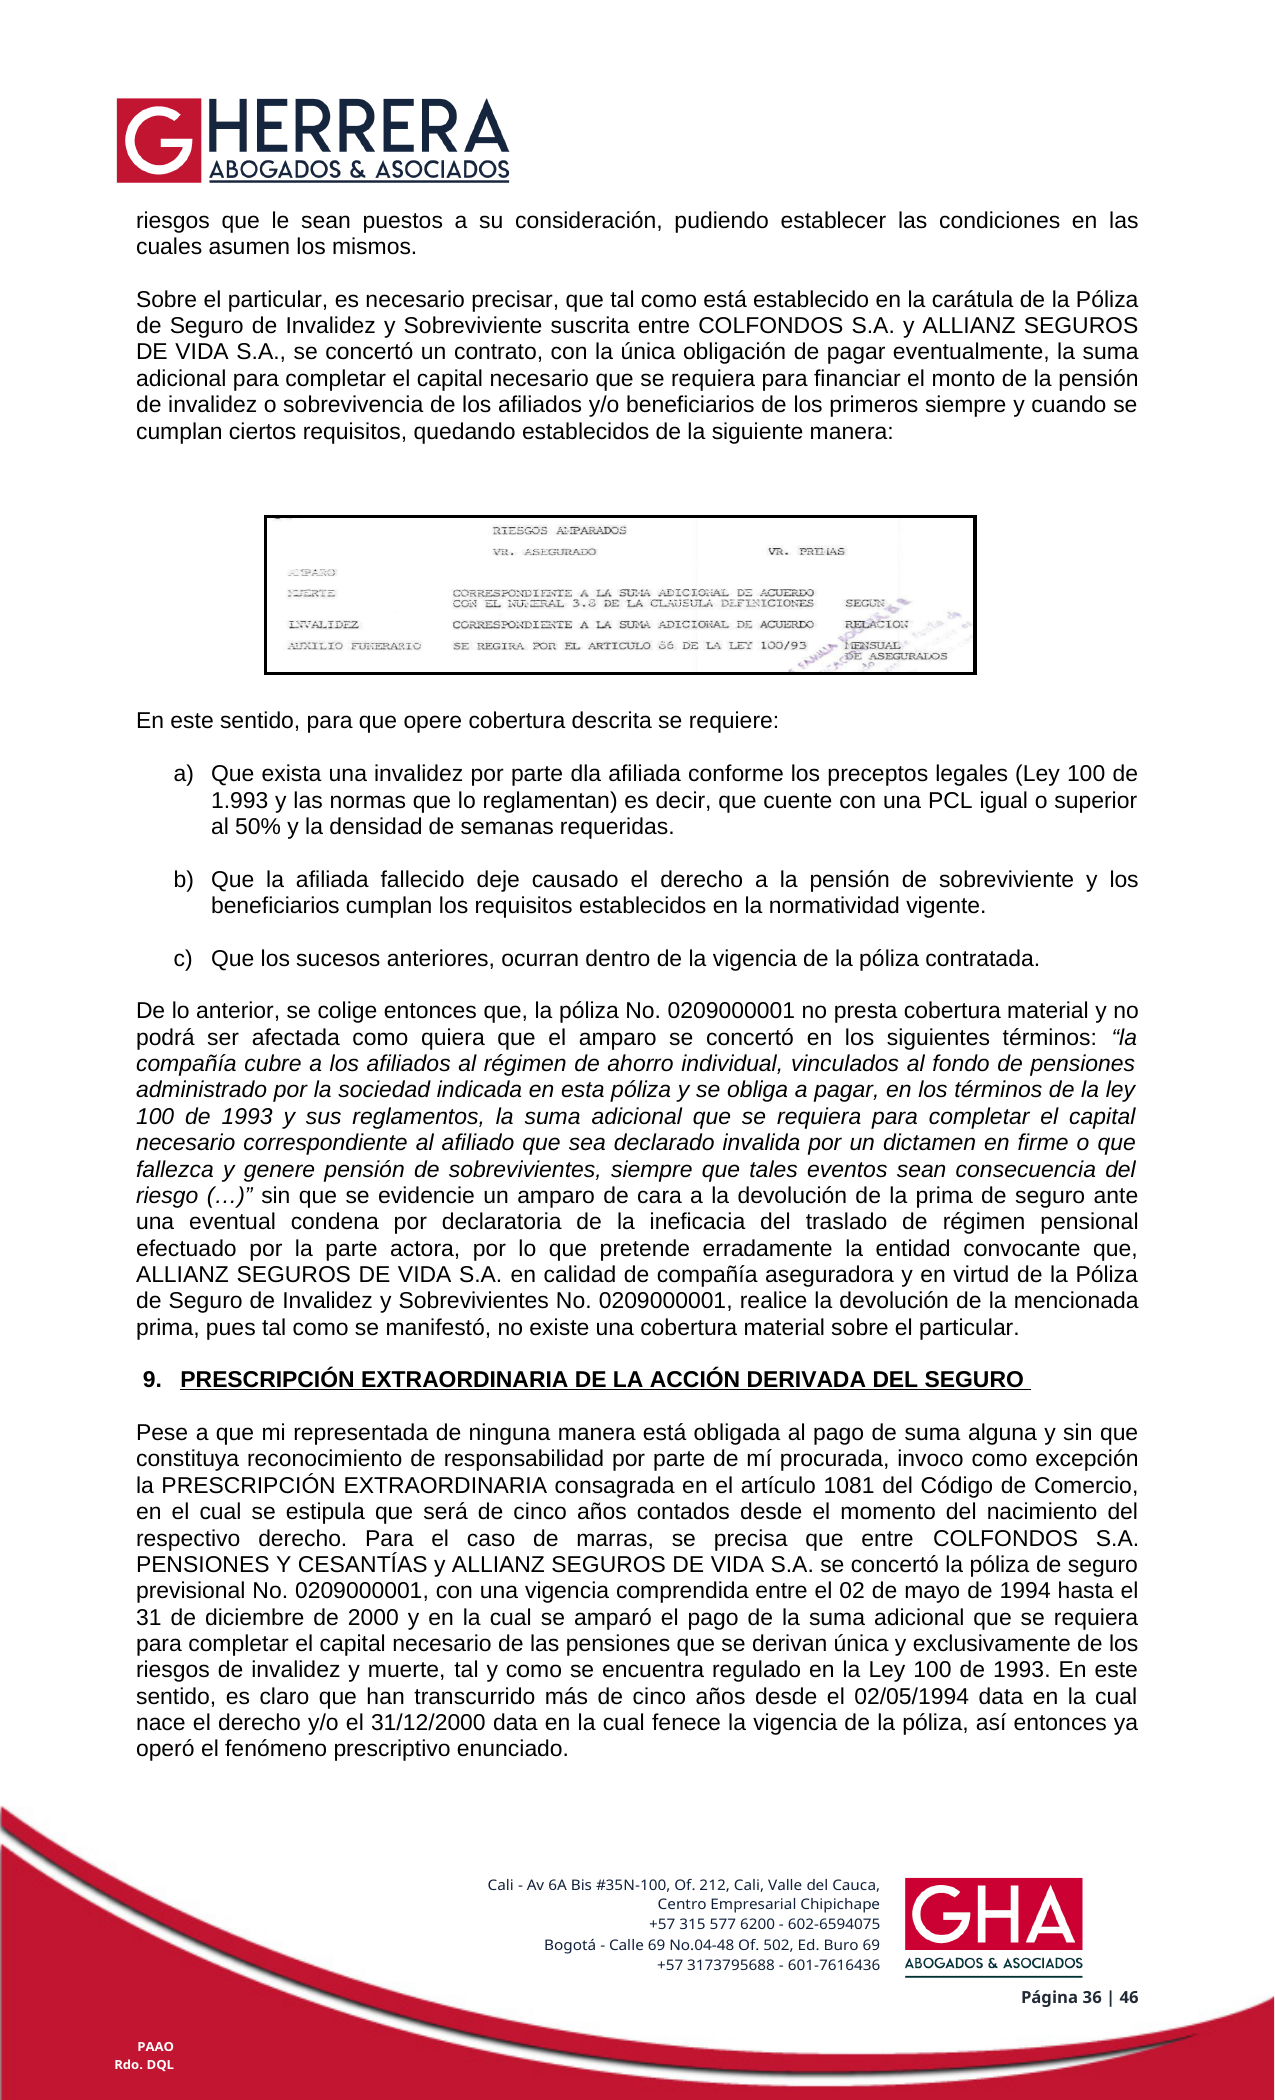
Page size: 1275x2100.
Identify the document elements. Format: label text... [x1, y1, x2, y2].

picture [0, 1793, 1275, 2100]
text Pese a que mi representada de ninguna manera está obligada al pago de suma alguna y sin que constituya reconocimiento de responsabilidad por parte de mí procurada, invoco como excepción la PRESCRIPCIÓN EXTRAORDINARIA consagrada en el artículo 1081 del Código de Comercio, en el cual se estipula que será de cinco años contados desde el momento del nacimiento del respectivo derecho. Para el caso de marras, se precisa que entre COLFONDOS S.A. PENSIONES Y CESANTÍAS y ALLIANZ SEGUROS DE VIDA S.A. se concertó la póliza de seguro previsional No. 0209000001, con una vigencia comprendida entre el 02 de mayo de 1994 hasta el 31 de diciembre de 2000 y en la cual se amparó el pago de la suma adicional que se requiera para completar el capital necesario de las pensiones que se derivan única y exclusivamente de los riesgos de invalidez y muerte, tal y como se encuentra regulado en la Ley 100 de 1993. En este sentido, es claro que han transcurrido más de cinco años desde el 02/05/1994 data en la cual nace el derecho y/o el 31/12/2000 data en la cual fenece la vigencia de la póliza, así entonces ya operó el fenómeno prescriptivo enunciado. [136, 1419, 1139, 1762]
list Que los sucesos anteriores, ocurran dentro de la vigencia de la póliza contratada. [173, 945, 1139, 971]
list Que exista una invalidez por parte dla afiliada conforme los preceptos legales (Ley 100 de 1.993 y las normas que lo reglamentan) es decir, que cuente con una PCL igual o superior al 50% y la densidad de semanas requeridas. [173, 760, 1139, 839]
list PRESCRIPCIÓN EXTRAORDINARIA DE LA ACCIÓN DERIVADA DEL SEGURO [143, 1366, 1139, 1393]
text De lo anterior, se colige entonces que, la póliza No. 0209000001 no presta cobertura material y no podrá ser afectada como quiera que el amparo se concertó en los siguientes términos: “la compañía cubre a los afiliados al régimen de ahorro individual, vinculados al fondo de pensiones administrado por la sociedad indicada en esta póliza y se obliga a pagar, en los términos de la ley 100 de 1993 y sus reglamentos, la suma adicional que se requiera para completar el capital necesario correspondiente al afiliado que sea declarado invalida por un dictamen en firme o que fallezca y genere pensión de sobrevivientes, siempre que tales eventos sean consecuencia del riesgo (…)” sin que se evidencie un amparo de cara a la devolución de la prima de seguro ante una eventual condena por declaratoria de la ineficacia del traslado de régimen pensional efectuado por la parte actora, por lo que pretende erradamente la entidad convocante que, ALLIANZ SEGUROS DE VIDA S.A. en calidad de compañía aseguradora y en virtud de la Póliza de Seguro de Invalidez y Sobrevivientes No. 0209000001, realice la devolución de la mencionada prima, pues tal como se manifestó, no existe una cobertura material sobre el particular. [136, 997, 1139, 1340]
list Que la afiliada fallecido deje causado el derecho a la pensión de sobreviviente y los beneficiarios cumplan los requisitos establecidos en la normatividad vigente. [173, 866, 1139, 918]
picture [267, 518, 973, 672]
text En este sentido, para que opere cobertura descrita se requiere: [136, 707, 1139, 734]
picture [96, 75, 529, 206]
text Sobre el particular, es necesario precisar, que tal como está establecido en la carátula de la Póliza de Seguro de Invalidez y Sobreviviente suscrita entre COLFONDOS S.A. y ALLIANZ SEGUROS DE VIDA S.A., se concertó un contrato, con la única obligación de pagar eventualmente, la suma adicional para completar el capital necesario que se requiera para financiar el monto de la pensión de invalidez o sobrevivencia de los afiliados y/o beneficiarios de los primeros siempre y cuando se cumplan ciertos requisitos, quedando establecidos de la siguiente manera: [136, 286, 1139, 444]
